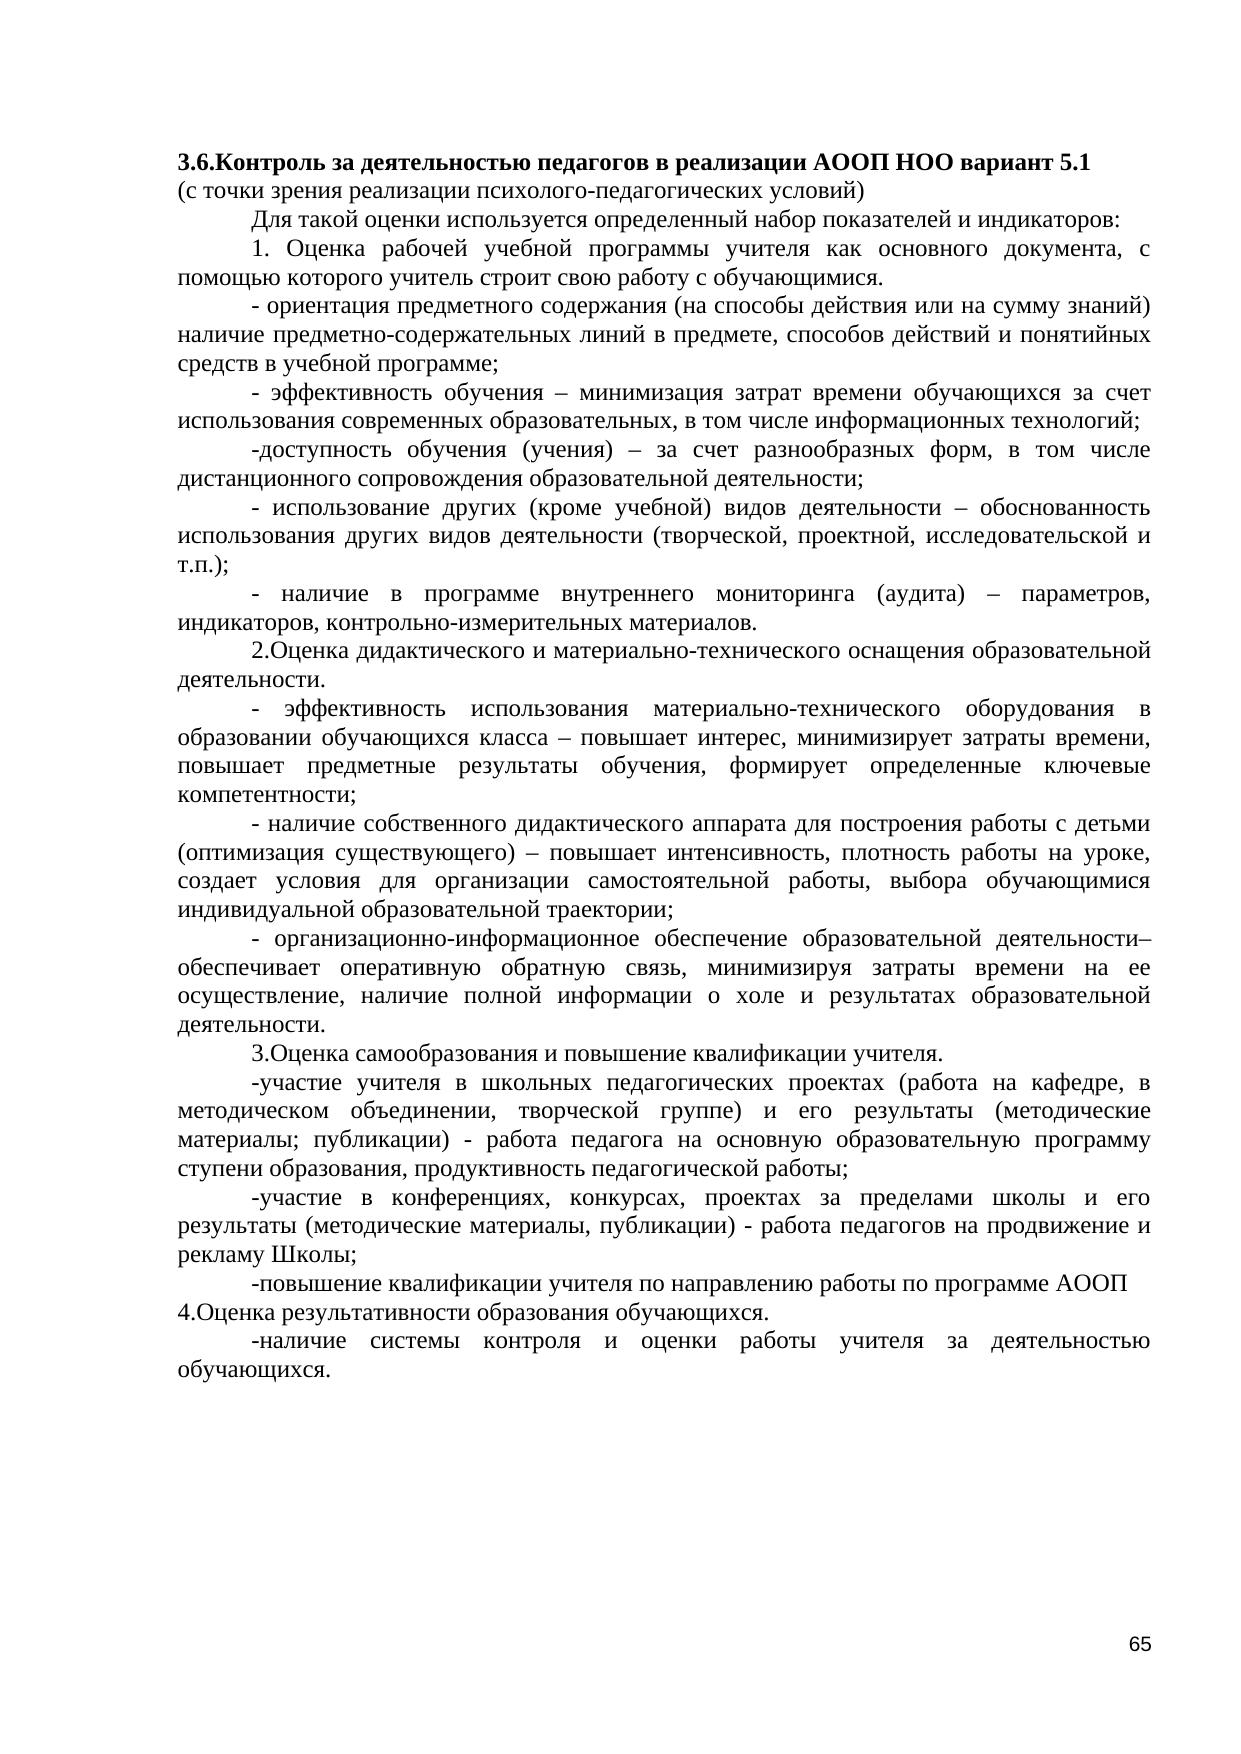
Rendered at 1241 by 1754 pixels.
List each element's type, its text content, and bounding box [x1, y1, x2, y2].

text 1. Оценка рабочей учебной программы учителя как основного документа, с помощью которого учитель строит свою работу с обучающимися. [177, 233, 1152, 291]
text - наличие в программе внутреннего мониторинга (аудита) – параметров, индикаторов, контрольно-измерительных материалов. [177, 578, 1152, 636]
text 2.Оценка дидактического и материально-технического оснащения образовательной деятельности. [177, 636, 1152, 693]
text -участие учителя в школьных педагогических проектах (работа на кафедре, в методическом объединении, творческой группе) и его результаты (методические материалы; публикации) - работа педагога на основную образовательную программу ступени образования, продуктивность педагогической работы; [177, 1067, 1152, 1182]
text - наличие собственного дидактического аппарата для построения работы с детьми (оптимизация существующего) – повышает интенсивность, плотность работы на уроке, создает условия для организации самостоятельной работы, выбора обучающимися индивидуальной образовательной траектории; [177, 808, 1152, 923]
text - ориентация предметного содержания (на способы действия или на сумму знаний) наличие предметно-содержательных линий в предмете, способов действий и понятийных средств в учебной программе; [177, 291, 1152, 377]
text -доступность обучения (учения) – за счет разнообразных форм, в том числе дистанционного сопровождения образовательной деятельности; [177, 434, 1152, 492]
text 3.Оценка самообразования и повышение квалификации учителя. [177, 1038, 1152, 1067]
text Для такой оценки используется определенный набор показателей и индикаторов: [177, 204, 1152, 233]
text (с точки зрения реализации психолого-педагогических условий) [177, 176, 1152, 204]
text - использование других (кроме учебной) видов деятельности – обоснованность использования других видов деятельности (творческой, проектной, исследовательской и т.п.); [177, 492, 1152, 578]
text - организационно-информационное обеспечение образовательной деятельности– обеспечивает оперативную обратную связь, минимизируя затраты времени на ее осуществление, наличие полной информации о холе и результатах образовательной деятельности. [177, 923, 1152, 1038]
text - эффективность обучения – минимизация затрат времени обучающихся за счет использования современных образовательных, в том числе информационных технологий; [177, 377, 1152, 434]
text - эффективность использования материально-технического оборудования в образовании обучающихся класса – повышает интерес, минимизирует затраты времени, повышает предметные результаты обучения, формирует определенные ключевые компетентности; [177, 693, 1152, 808]
text 4.Оценка результативности образования обучающихся. [177, 1297, 1152, 1326]
text -участие в конференциях, конкурсах, проектах за пределами школы и его результаты (методические материалы, публикации) - работа педагогов на продвижение и рекламу Школы; [177, 1182, 1152, 1268]
text 3.6.Контроль за деятельностью педагогов в реализации АООП НОО вариант 5.1 [177, 147, 1152, 176]
text -наличие системы контроля и оценки работы учителя за деятельностью обучающихся. [177, 1326, 1152, 1383]
text -повышение квалификации учителя по направлению работы по программе АООП [177, 1268, 1152, 1297]
